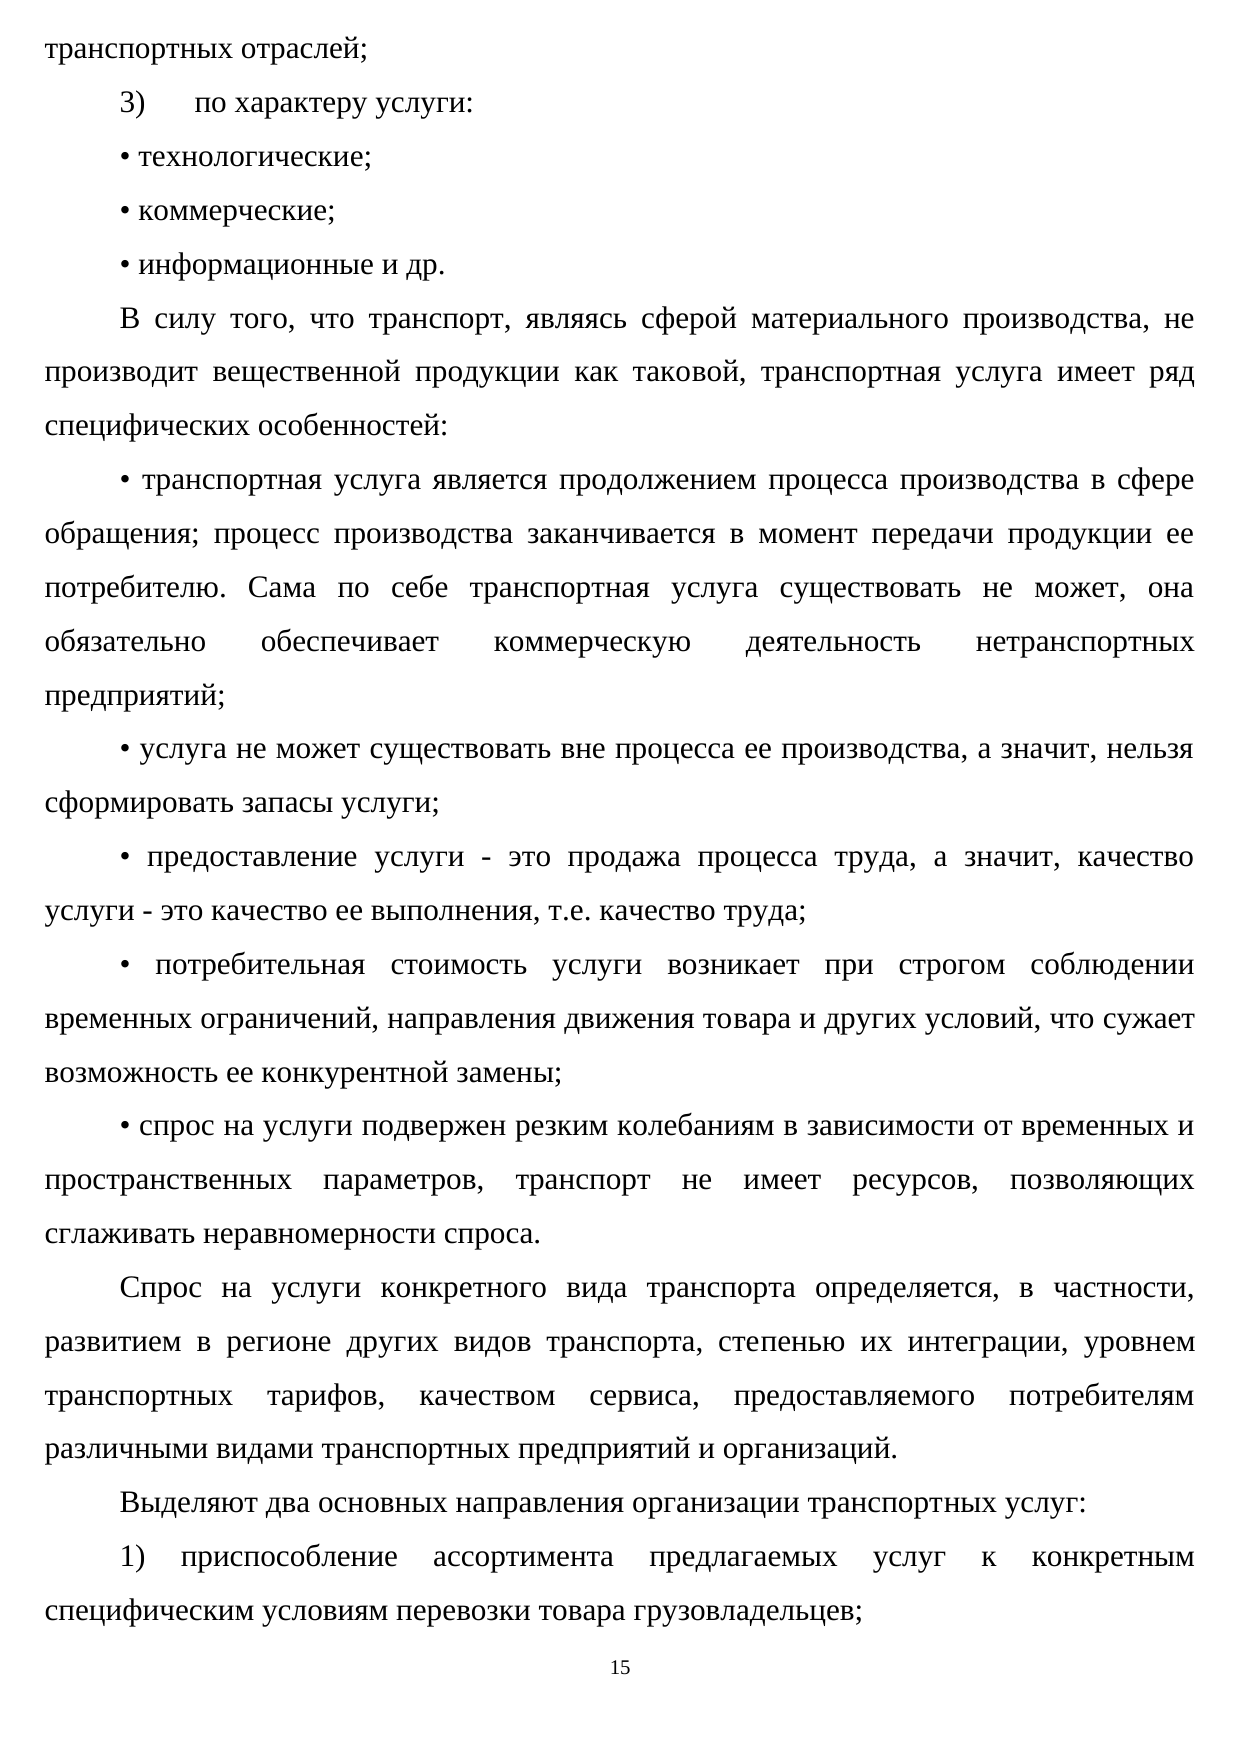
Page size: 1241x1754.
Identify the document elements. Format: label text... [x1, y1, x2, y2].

text • предоставление услуги - это продажа процесса труда, а значит, качество услуги - это качество ее выполнения, т.е. качество труда; [44, 837, 1196, 927]
text • спрос на услуги подвержен резким колебаниям в зависимости от временных и пространственных параметров, транспорт не имеет ресурсов, позволяющих сглаживать неравномерности спроса. [44, 1107, 1196, 1250]
text В силу того, что транспорт, являясь сферой материального производства, не производит вещественной продукции как таковой, транспортная услуга имеет ряд специфических особенностей: [44, 299, 1196, 442]
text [44, 29, 1196, 66]
text • услуга не может существовать вне процесса ее производства, а значит, нельзя сформировать запасы услуги; [44, 730, 1196, 819]
text 1) приспособление ассортимента предлагаемых услуг к конкретным специфическим условиям перевозки товара грузовладельцев; [44, 1537, 1196, 1627]
text • информационные и др. [44, 245, 1196, 281]
text • технологические; [44, 137, 1196, 173]
text Выделяют два основных направления организации транспортных услуг: [44, 1484, 1196, 1519]
text 3) по характеру услуги: [44, 83, 1196, 119]
text • транспортная услуга является продолжением процесса производства в сфере обращения; процесс производства заканчивается в момент передачи продукции ее потребителю. Сама по себе транспортная услуга существовать не может, она обязательно обеспечивает коммерческую деятельность нетранспортных предприятий; [44, 460, 1196, 712]
text • коммерческие; [44, 191, 1196, 227]
text • потребительная стоимость услуги возникает при строгом соблюдении временных ограничений, направления движения товара и других условий, что сужает возможность ее конкурентной замены; [44, 945, 1196, 1089]
text Спрос на услуги конкретного вида транспорта определяется, в частности, развитием в регионе других видов транспорта, степенью их интеграции, уровнем транспортных тарифов, качеством сервиса, предоставляемого потребителям различными видами транспортных предприятий и организаций. [44, 1268, 1196, 1466]
